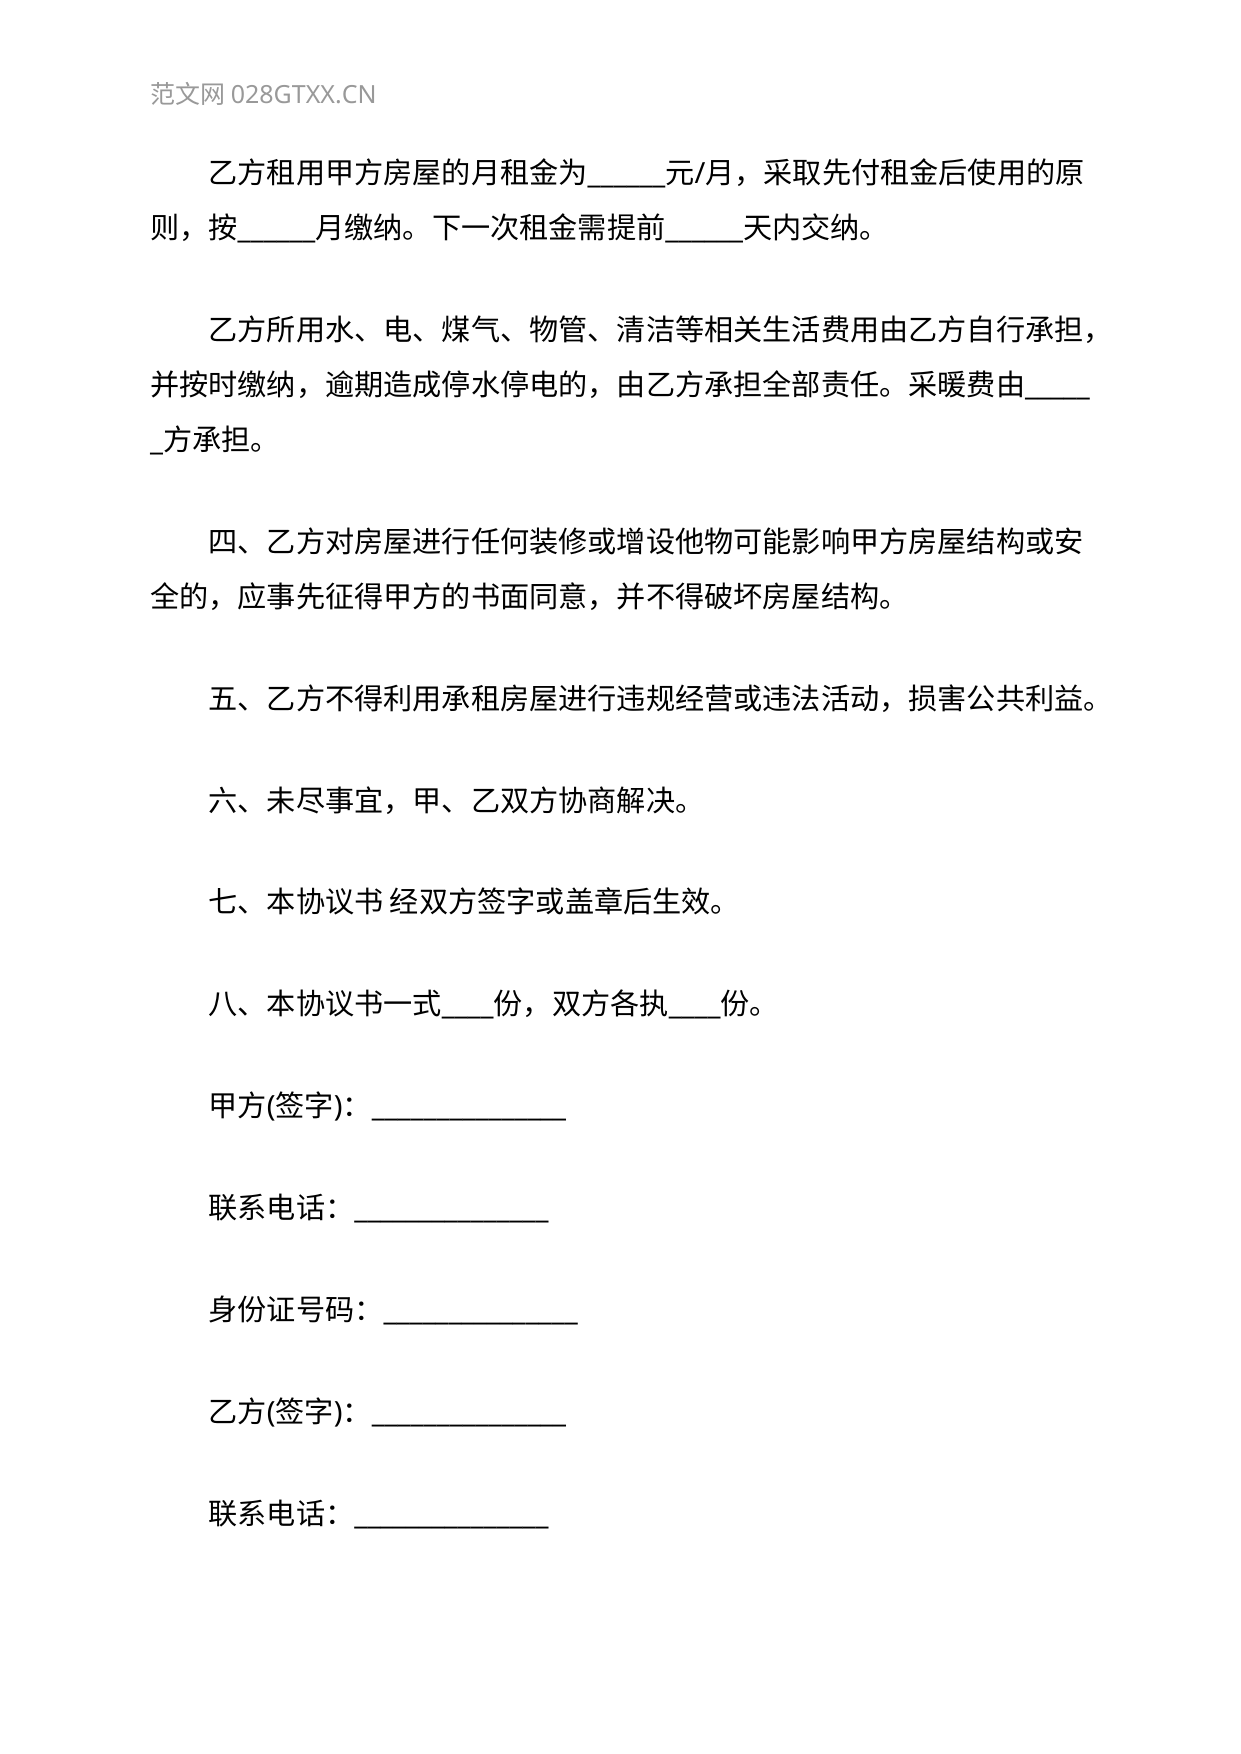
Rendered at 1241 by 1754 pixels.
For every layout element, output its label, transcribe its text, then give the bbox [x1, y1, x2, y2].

text 乙方所用水、电、煤气、物管、清洁等相关生活费用由乙方自行承担，并按时缴纳，逾期造成停水停电的，由乙方承担全部责任。采暖费由______方承担。 [150, 307, 1090, 459]
text 联系电话：_______________ [150, 1185, 1090, 1227]
text 乙方(签字)：_______________ [150, 1389, 1090, 1431]
text 乙方租用甲方房屋的月租金为______元/月，采取先付租金后使用的原则，按______月缴纳。下一次租金需提前______天内交纳。 [150, 150, 1090, 247]
text 四、乙方对房屋进行任何装修或增设他物可能影响甲方房屋结构或安全的，应事先征得甲方的书面同意，并不得破坏房屋结构。 [150, 519, 1090, 616]
text 联系电话：_______________ [150, 1491, 1090, 1533]
text 甲方(签字)：_______________ [150, 1083, 1090, 1125]
text 七、本协议书 经双方签字或盖章后生效。 [150, 879, 1090, 921]
text 五、乙方不得利用承租房屋进行违规经营或违法活动，损害公共利益。 [150, 676, 1090, 718]
text 身份证号码：_______________ [150, 1287, 1090, 1329]
text 六、未尽事宜，甲、乙双方协商解决。 [150, 777, 1090, 819]
text 八、本协议书一式____份，双方各执____份。 [150, 981, 1090, 1023]
